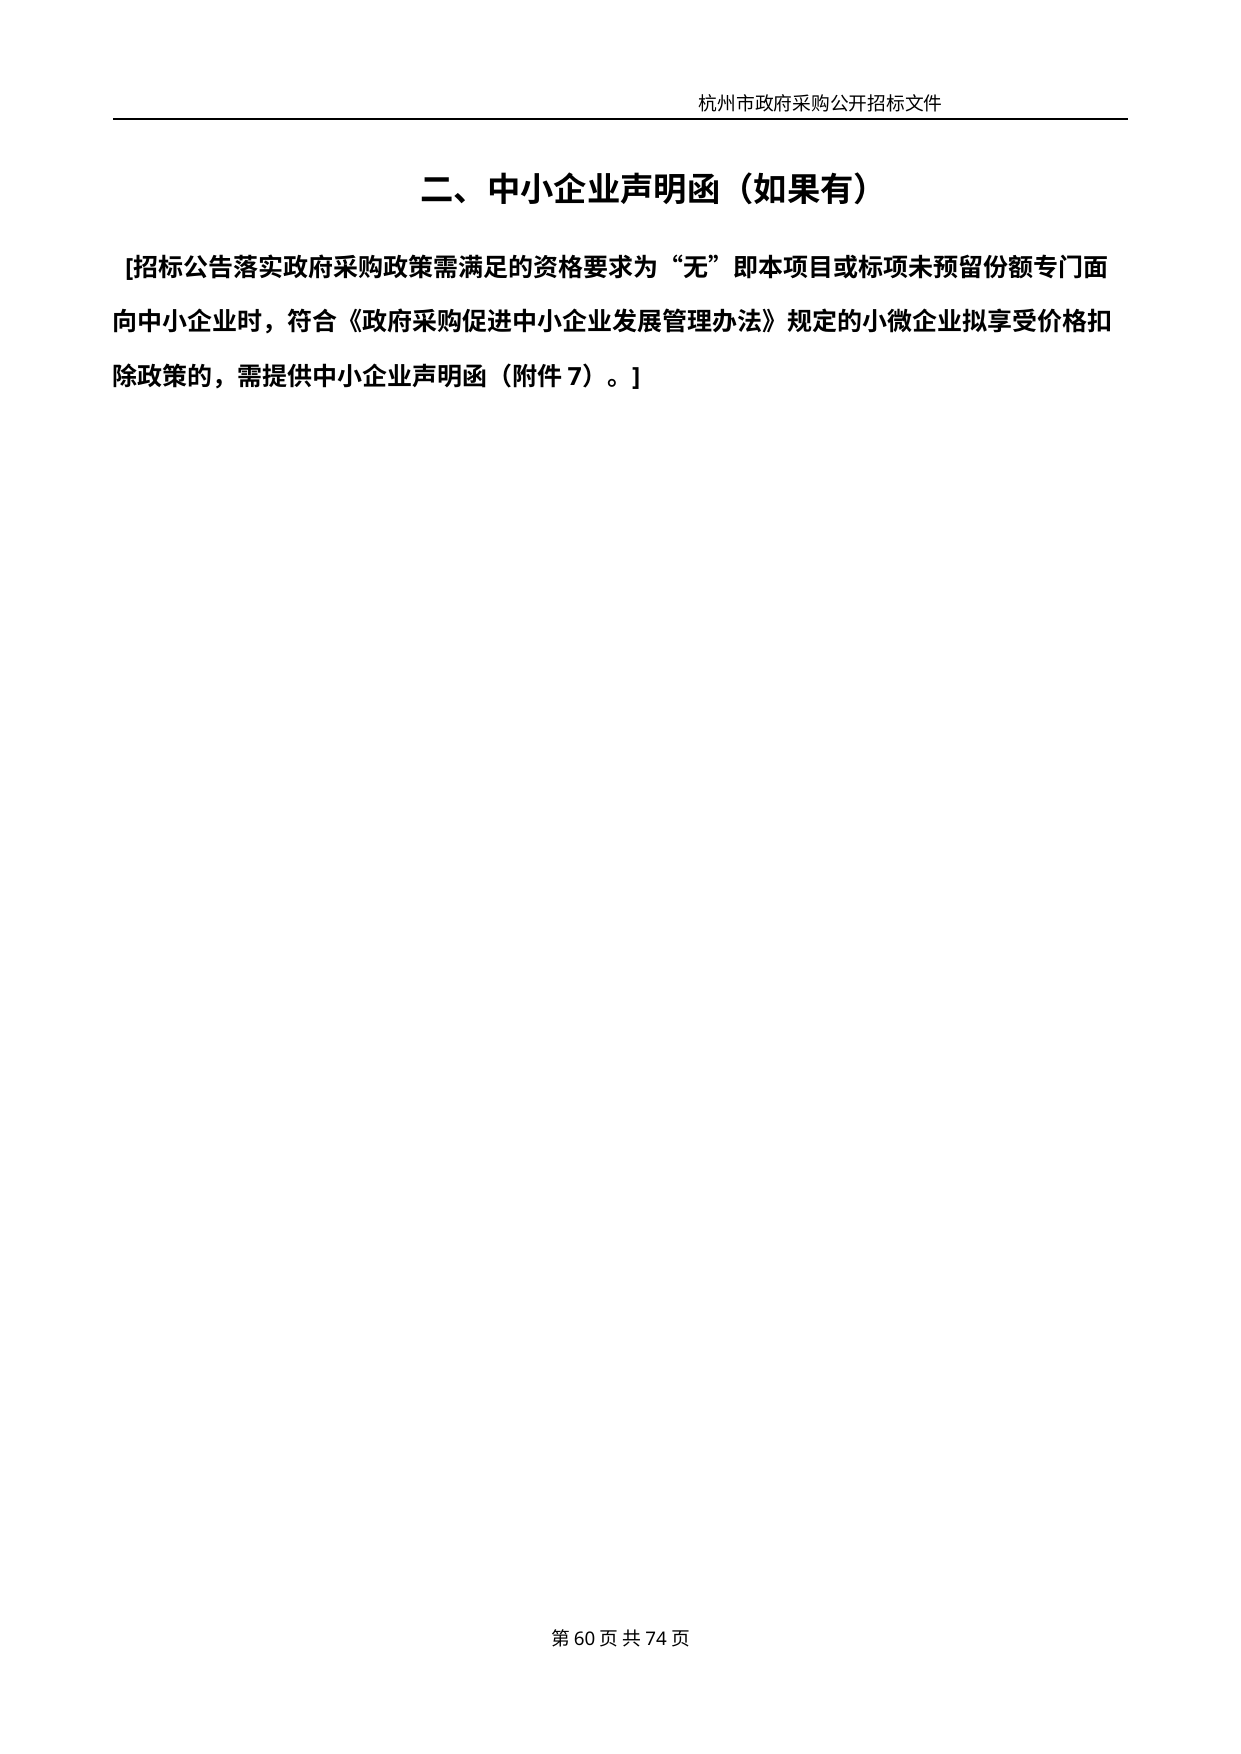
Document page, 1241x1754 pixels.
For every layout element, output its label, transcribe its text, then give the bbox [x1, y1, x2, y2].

text 二、中小企业声明函（如果有） [112, 162, 1128, 211]
text [招标公告落实政府采购政策需满足的资格要求为“无”即本项目或标项未预留份额专门面向中小企业时，符合《政府采购促进中小企业发展管理办法》规定的小微企业拟享受价格扣除政策的，需提供中小企业声明函（附件7）。] [112, 247, 1128, 392]
